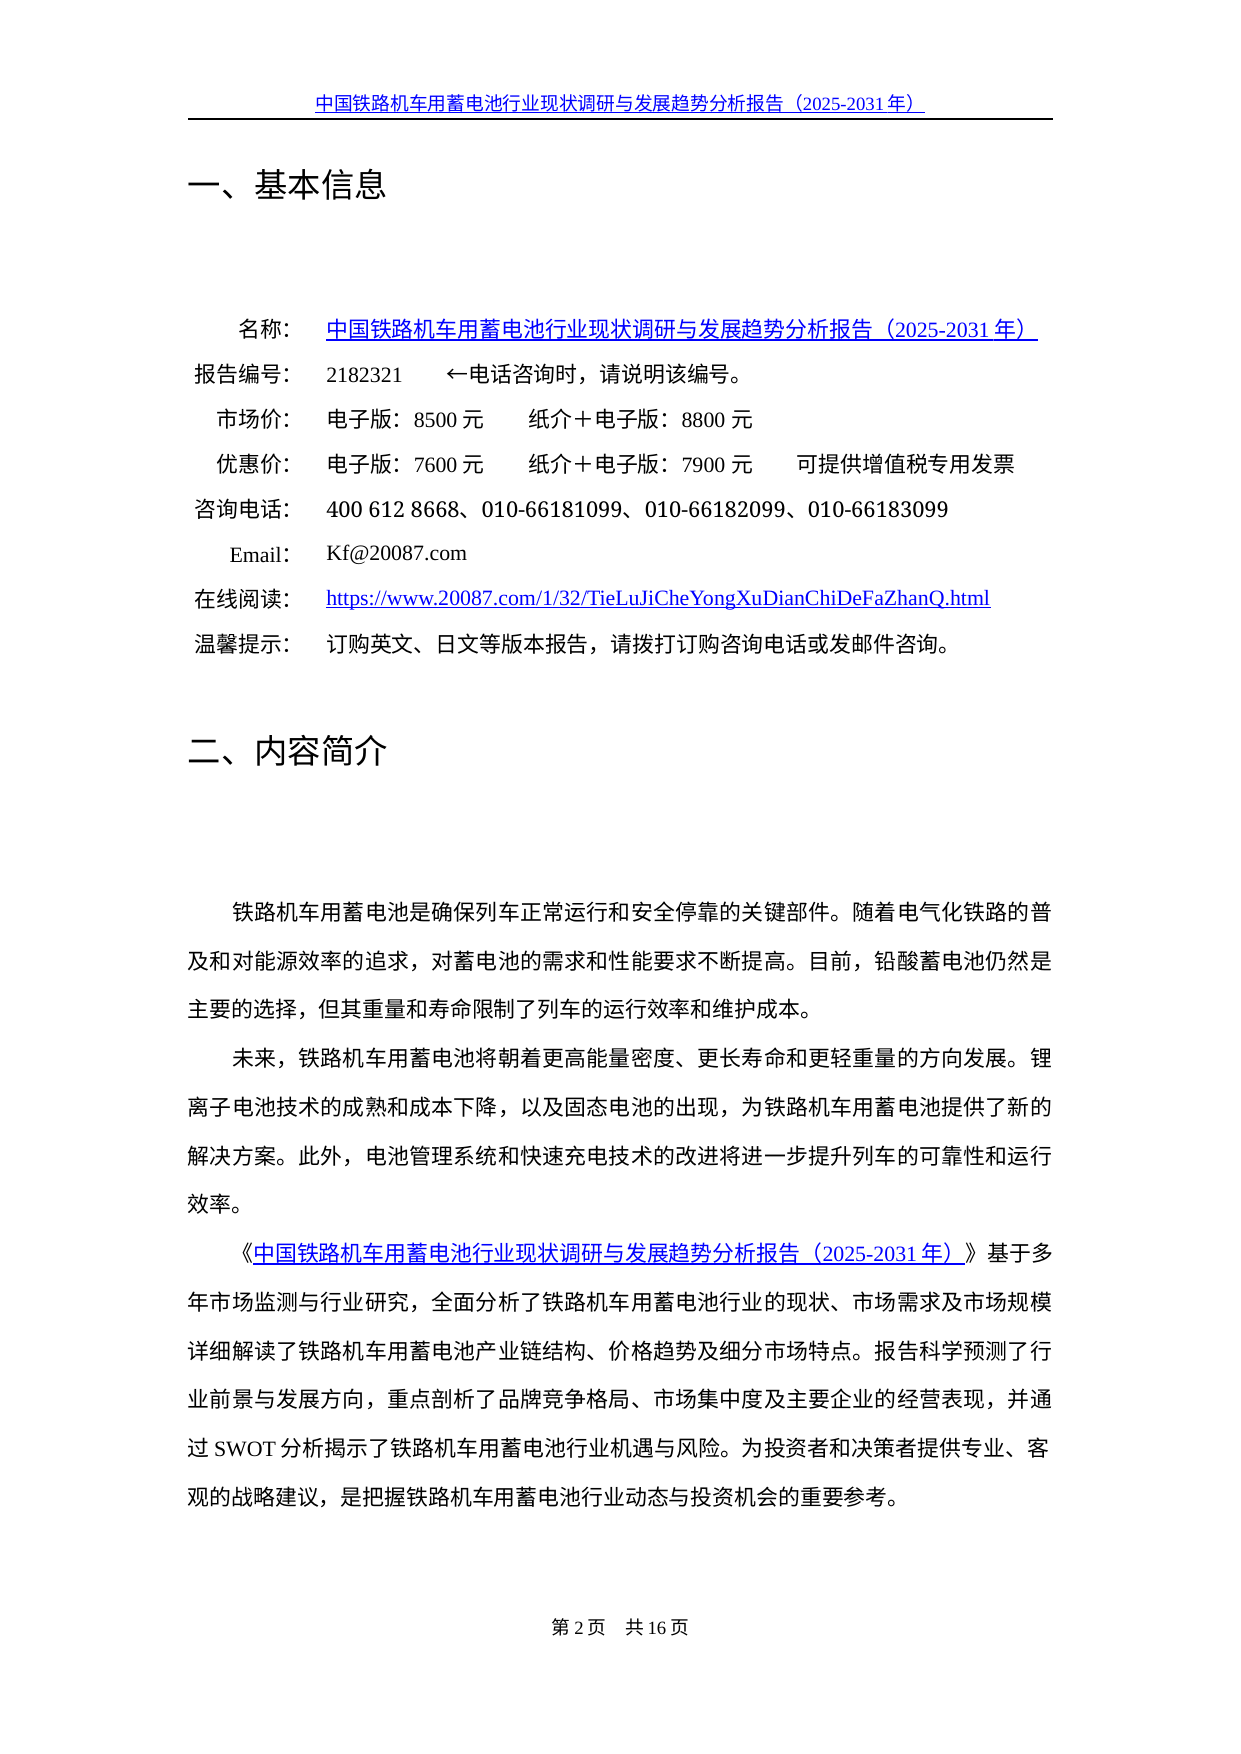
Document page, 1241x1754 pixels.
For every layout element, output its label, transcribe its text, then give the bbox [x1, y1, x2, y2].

table_cell Email： [167, 537, 315, 582]
table_cell 市场价： [167, 402, 315, 447]
table_cell 电子版：7600 元 纸介＋电子版：7900 元 可提供增值税专用发票 [315, 447, 1073, 492]
table_cell 温馨提示： [167, 627, 315, 672]
table_cell 电子版：8500 元 纸介＋电子版：8800 元 [315, 402, 1073, 447]
table_cell 报告编号： [167, 357, 315, 402]
table_cell 2182321 ←电话咨询时，请说明该编号。 [315, 357, 1073, 402]
table_header 名称： [167, 312, 315, 357]
table_cell 在线阅读： [167, 582, 315, 627]
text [187, 894, 1053, 1512]
table_cell 优惠价： [167, 447, 315, 492]
table_cell 400 612 8668、010-66181099、010-66182099、010-66183099 [315, 492, 1073, 537]
title 一、基本信息 [187, 150, 1053, 215]
table_cell Kf@20087.com [315, 537, 1073, 582]
table_cell 订购英文、日文等版本报告，请拨打订购咨询电话或发邮件咨询。 [315, 627, 1073, 672]
table_header 中国铁路机车用蓄电池行业现状调研与发展趋势分析报告（2025-2031年） [315, 312, 1073, 357]
title 二、内容简介 [187, 717, 1053, 782]
table_cell [315, 582, 1073, 627]
table_cell 咨询电话： [167, 492, 315, 537]
